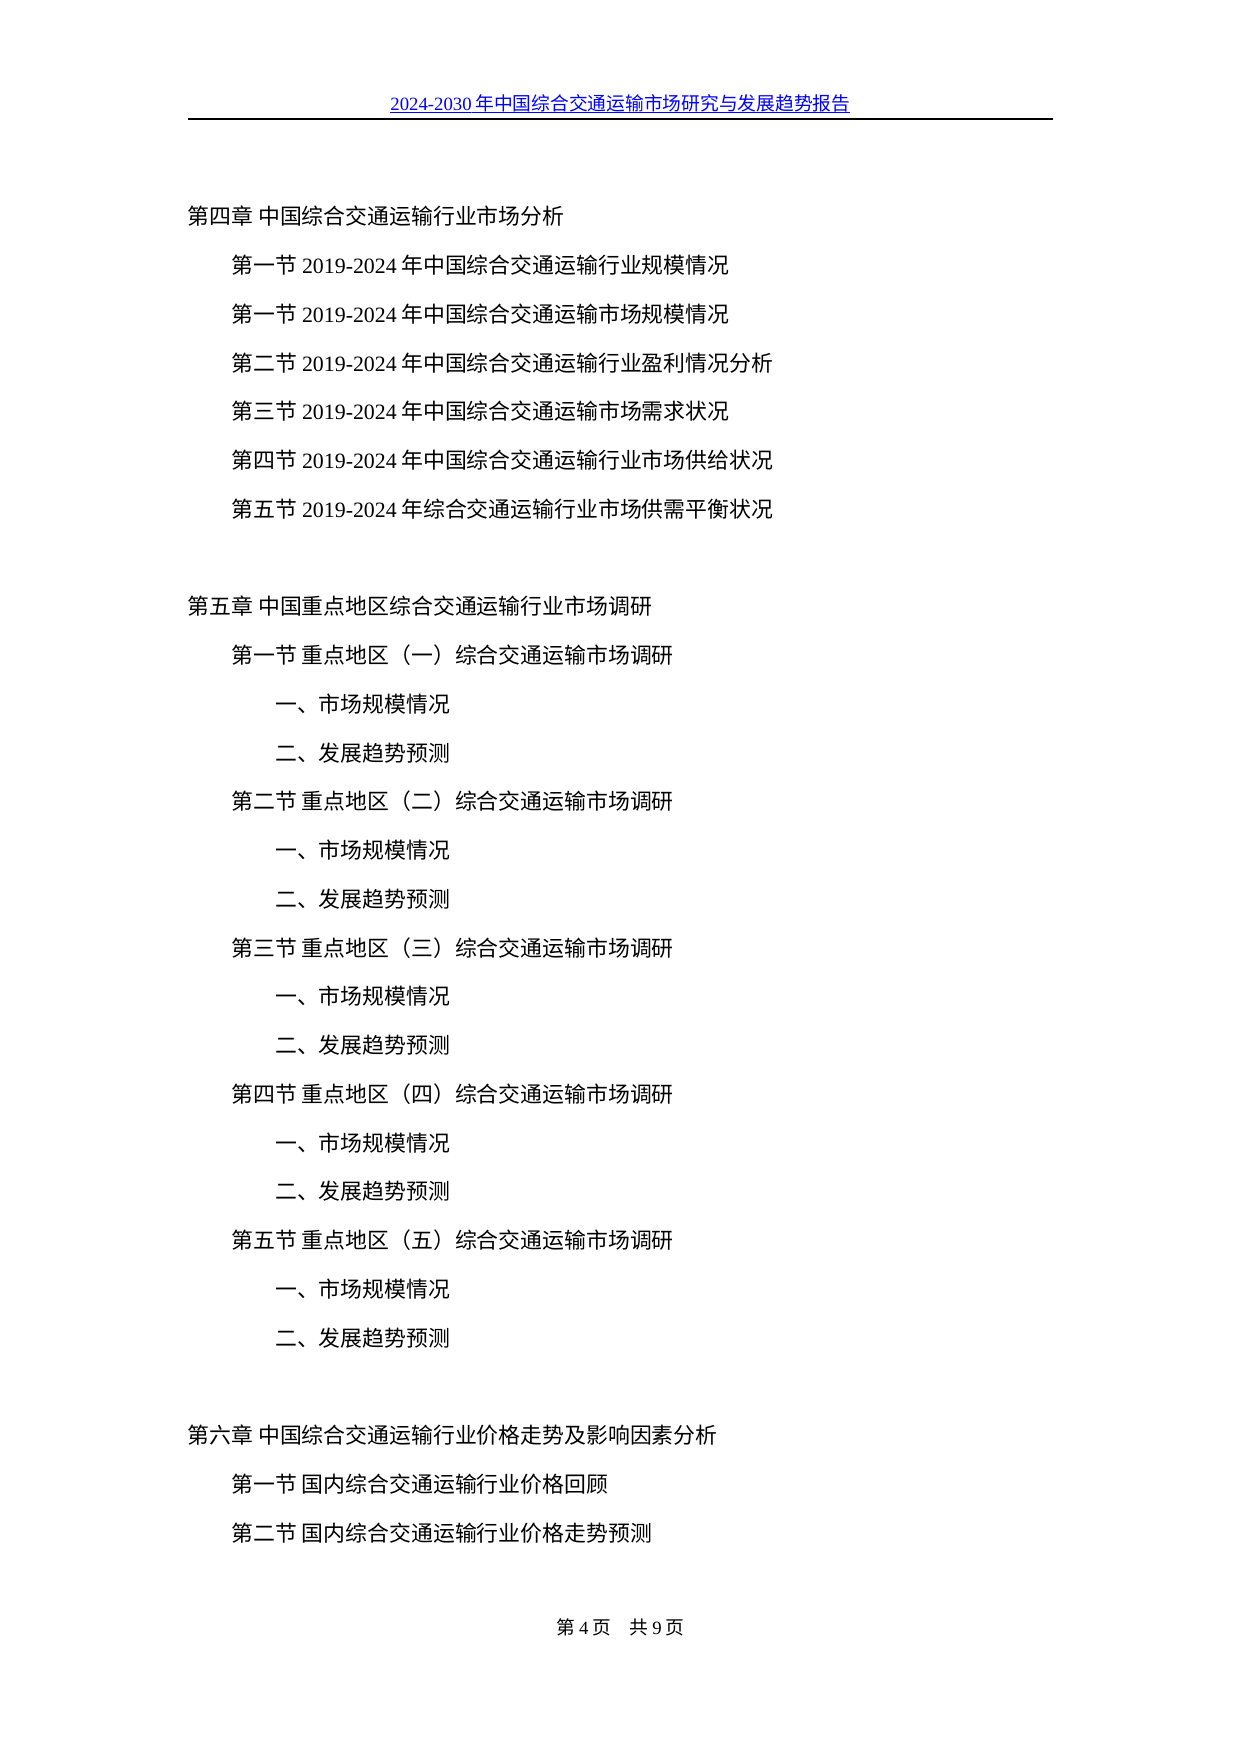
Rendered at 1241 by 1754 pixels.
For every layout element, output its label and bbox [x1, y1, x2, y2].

text [187, 150, 1053, 1548]
